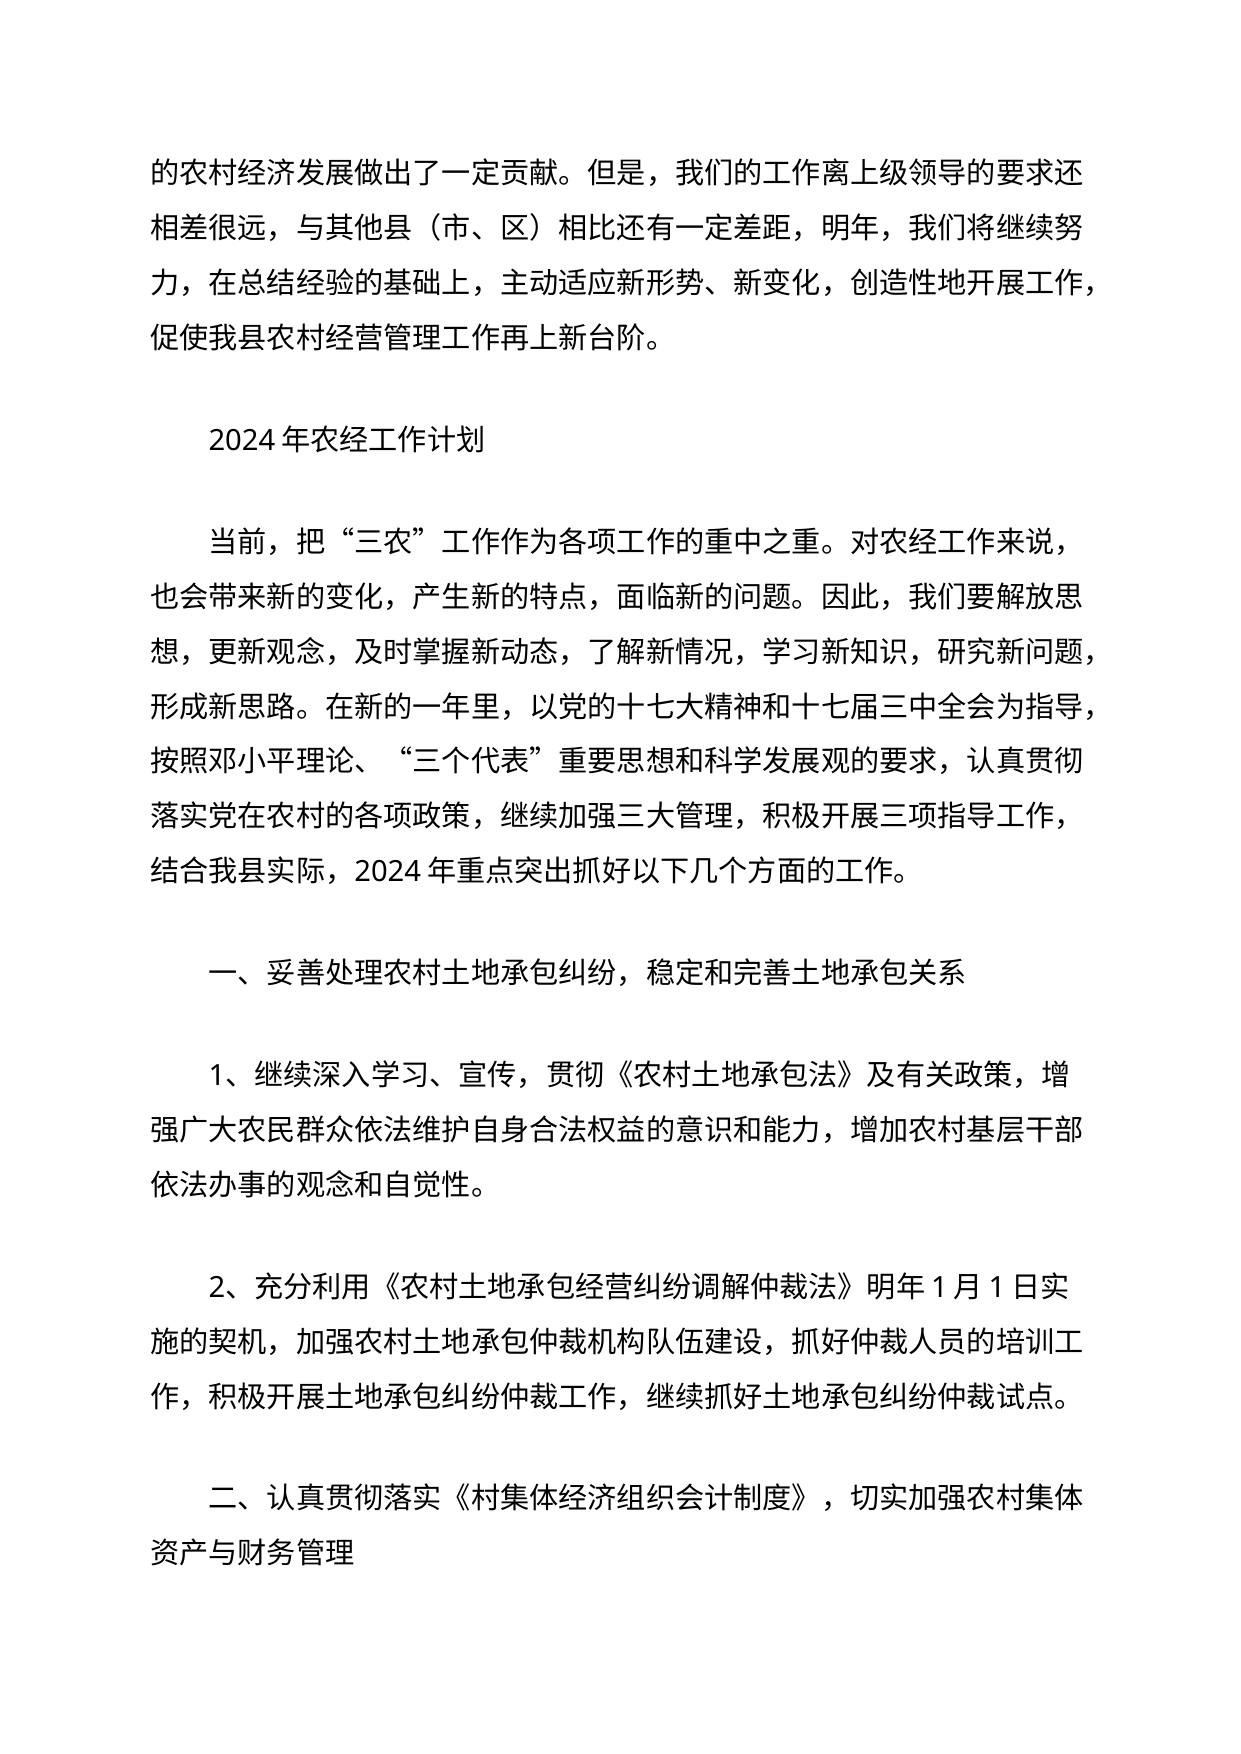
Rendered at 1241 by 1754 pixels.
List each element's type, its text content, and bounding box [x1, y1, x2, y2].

text 一、妥善处理农村土地承包纠纷，稳定和完善土地承包关系 [150, 950, 1090, 992]
text 1、继续深入学习、宣传，贯彻《农村土地承包法》及有关政策，增强广大农民群众依法维护自身合法权益的意识和能力，增加农村基层干部依法办事的观念和自觉性。 [150, 1052, 1090, 1204]
text 当前，把“三农”工作作为各项工作的重中之重。对农经工作来说，也会带来新的变化，产生新的特点，面临新的问题。因此，我们要解放思想，更新观念，及时掌握新动态，了解新情况，学习新知识，研究新问题，形成新思路。在新的一年里，以党的十七大精神和十七届三中全会为指导，按照邓小平理论、“三个代表”重要思想和科学发展观的要求，认真贯彻落实党在农村的各项政策，继续加强三大管理，积极开展三项指导工作，结合我县实际，2024年重点突出抓好以下几个方面的工作。 [150, 518, 1090, 890]
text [150, 150, 1090, 357]
text 二、认真贯彻落实《村集体经济组织会计制度》，切实加强农村集体资产与财务管理 [150, 1475, 1090, 1572]
text 2、充分利用《农村土地承包经营纠纷调解仲裁法》明年1月1日实施的契机，加强农村土地承包仲裁机构队伍建设，抓好仲裁人员的培训工作，积极开展土地承包纠纷仲裁工作，继续抓好土地承包纠纷仲裁试点。 [150, 1263, 1090, 1415]
text 2024年农经工作计划 [150, 416, 1090, 459]
